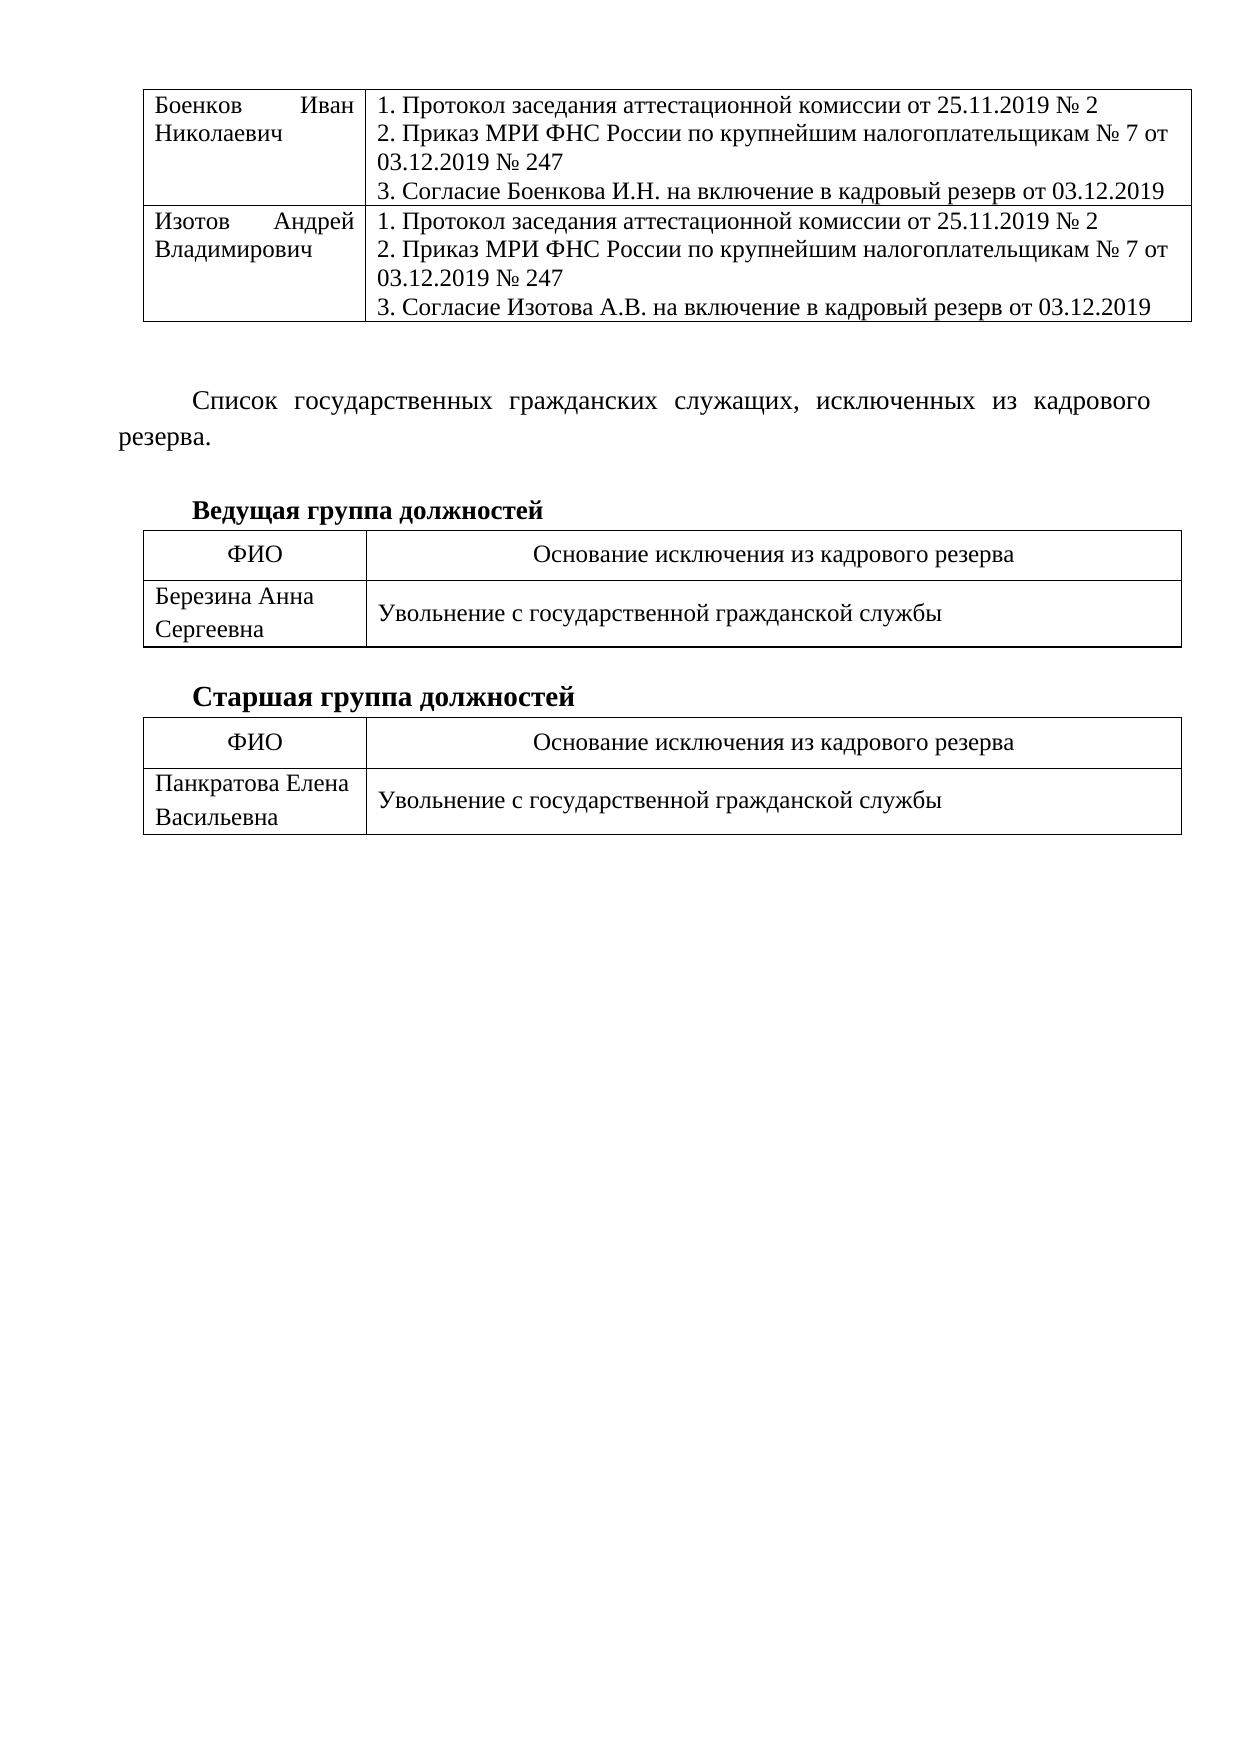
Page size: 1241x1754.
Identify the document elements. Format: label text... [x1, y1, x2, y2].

table_cell Увольнение с государственной гражданской службы [367, 581, 1181, 646]
table_cell Увольнение с государственной гражданской службы [367, 769, 1181, 834]
table_cell Панкратова Елена Васильевна [144, 769, 366, 834]
text Список государственных гражданских служащих, исключенных из кадрового резерва. [118, 384, 1152, 451]
table_cell 1. Протокол заседания аттестационной комиссии от 25.11.2019 № 2 2. Приказ МРИ ФНС России по крупнейшим налогоплательщикам № 7 от 03.12.2019 № 247 3. Согласие Изотова А.В. на включение в кадровый резерв от 03.12.2019 [366, 206, 1191, 321]
table_header ФИО [144, 531, 366, 580]
text Ведущая группа должностей [118, 494, 1152, 525]
table_cell 1. Протокол заседания аттестационной комиссии от 25.11.2019 № 2 2. Приказ МРИ ФНС России по крупнейшим налогоплательщикам № 7 от 03.12.2019 № 247 3. Согласие Боенкова И.Н. на включение в кадровый резерв от 03.12.2019 [366, 90, 1191, 205]
table_header Основание исключения из кадрового резерва [367, 718, 1181, 767]
table_header Основание исключения из кадрового резерва [367, 531, 1181, 580]
table_header ФИО [144, 718, 366, 767]
text Старшая группа должностей [118, 679, 1152, 712]
table_cell Боенков Иван Николаевич [144, 90, 365, 205]
table_cell Изотов Андрей Владимирович [144, 206, 365, 321]
table_cell Березина Анна Сергеевна [144, 581, 366, 646]
